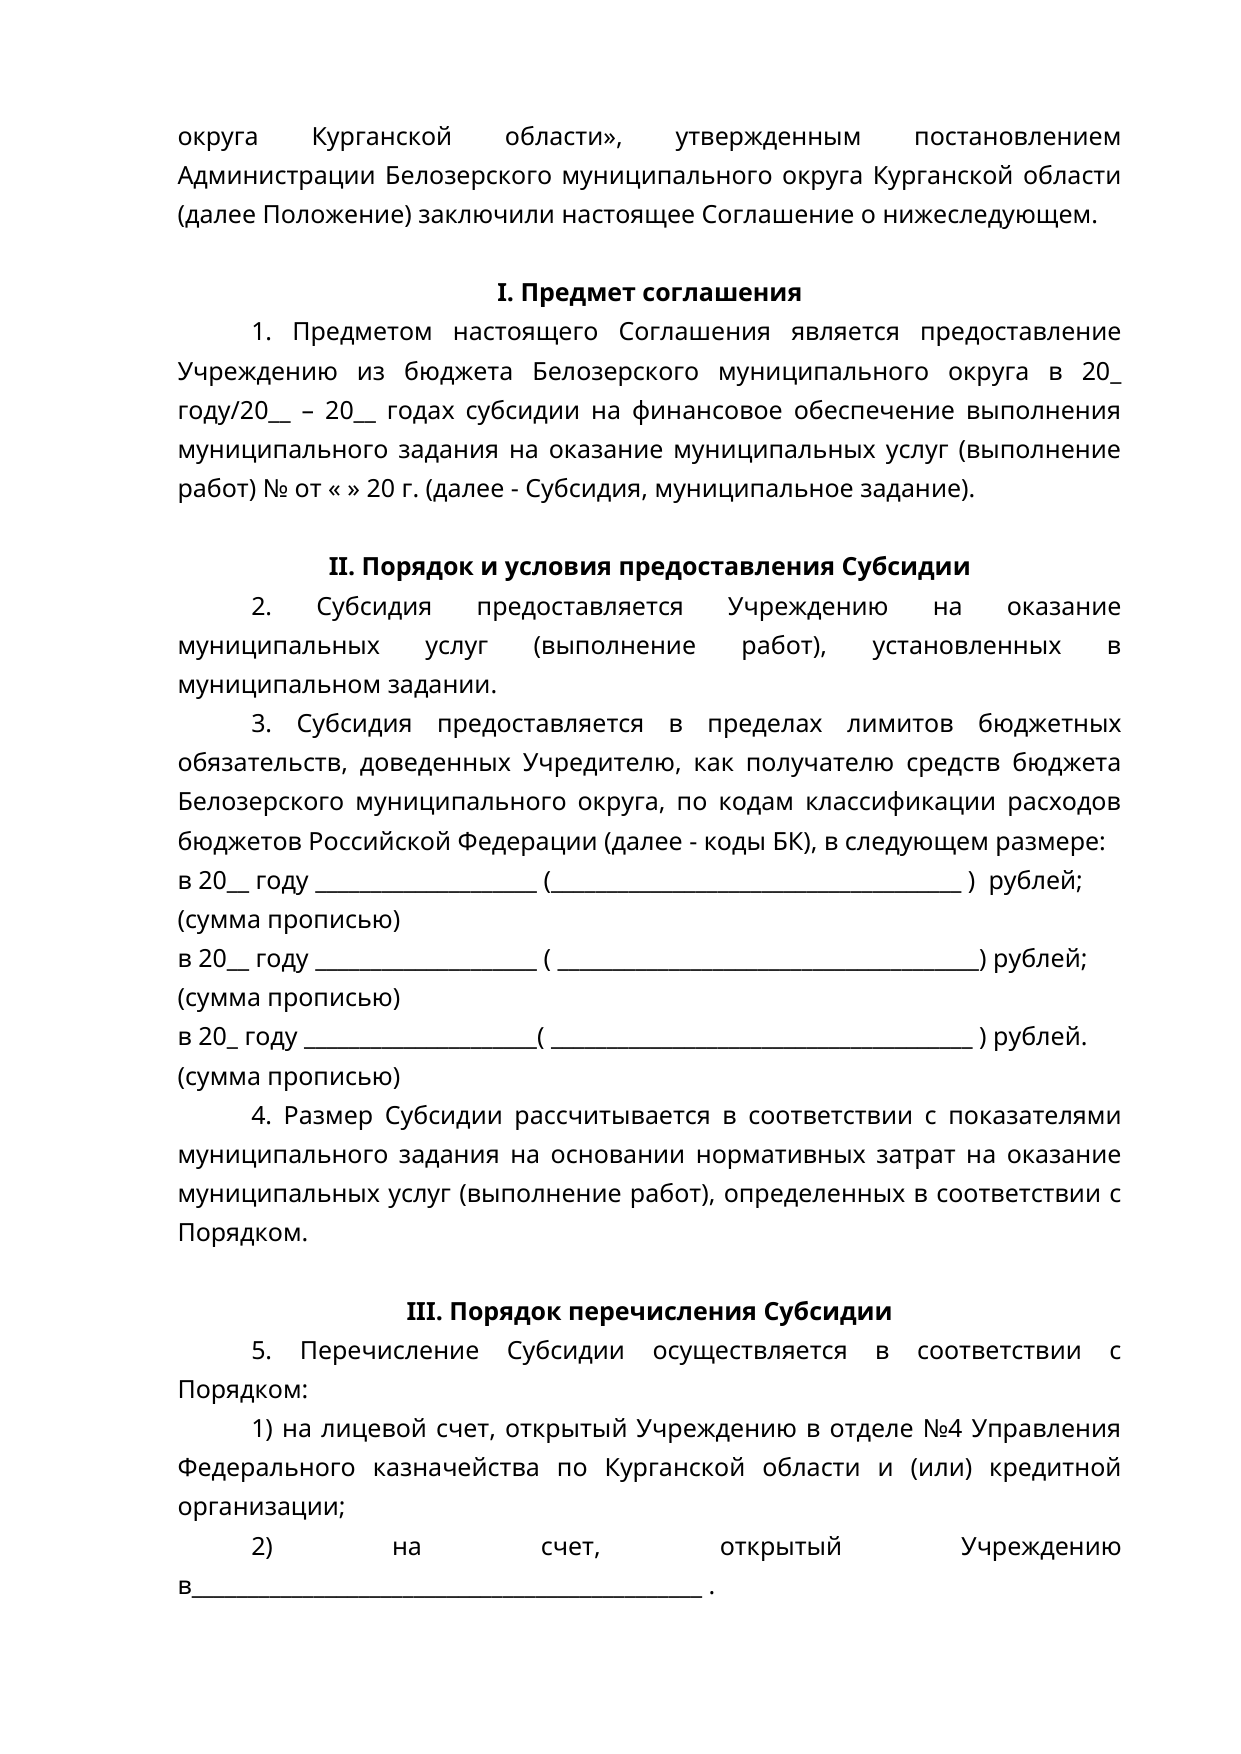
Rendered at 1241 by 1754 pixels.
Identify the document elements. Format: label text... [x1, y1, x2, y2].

text 5. Перечисление Субсидии осуществляется в соответствии с Порядком: [177, 1332, 1122, 1406]
text III. Порядок перечисления Субсидии [177, 1293, 1122, 1327]
text 2) на счет, открытый Учреждению в______________________________________________ . [177, 1528, 1122, 1601]
text в 20__ году ____________________ ( ______________________________________) рублей; [177, 941, 1122, 975]
text I. Предмет соглашения [177, 275, 1122, 309]
text (сумма прописью) [177, 980, 1122, 1014]
text 2. Субсидия предоставляется Учреждению на оказание муниципальных услуг (выполнение работ), установленных в муниципальном задании. [177, 588, 1122, 701]
text 1. Предметом настоящего Соглашения является предоставление Учреждению из бюджета Белозерского муниципального округа в 20_ году/20__ – 20__ годах субсидии на финансовое обеспечение выполнения муниципального задания на оказание муниципальных услуг (выполнение работ) № от « » 20 г. (далее - Субсидия, муниципальное задание). [177, 314, 1122, 505]
text 4. Размер Субсидии рассчитывается в соответствии с показателями муниципального задания на основании нормативных затрат на оказание муниципальных услуг (выполнение работ), определенных в соответствии с Порядком. [177, 1097, 1122, 1249]
text 3. Субсидия предоставляется в пределах лимитов бюджетных обязательств, доведенных Учредителю, как получателю средств бюджета Белозерского муниципального округа, по кодам классификации расходов бюджетов Российской Федерации (далее - коды БК), в следующем размере: [177, 706, 1122, 857]
text в 20__ году ____________________ (_____________________________________ ) рублей; [177, 862, 1122, 896]
text в 20_ году _____________________( ______________________________________ ) рублей. [177, 1019, 1122, 1053]
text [177, 118, 1122, 231]
text II. Порядок и условия предоставления Субсидии [177, 549, 1122, 583]
text (сумма прописью) [177, 901, 1122, 936]
text (сумма прописью) [177, 1058, 1122, 1092]
text 1) на лицевой счет, открытый Учреждению в отделе №4 Управления Федерального казначейства по Курганской области и (или) кредитной организации; [177, 1411, 1122, 1523]
